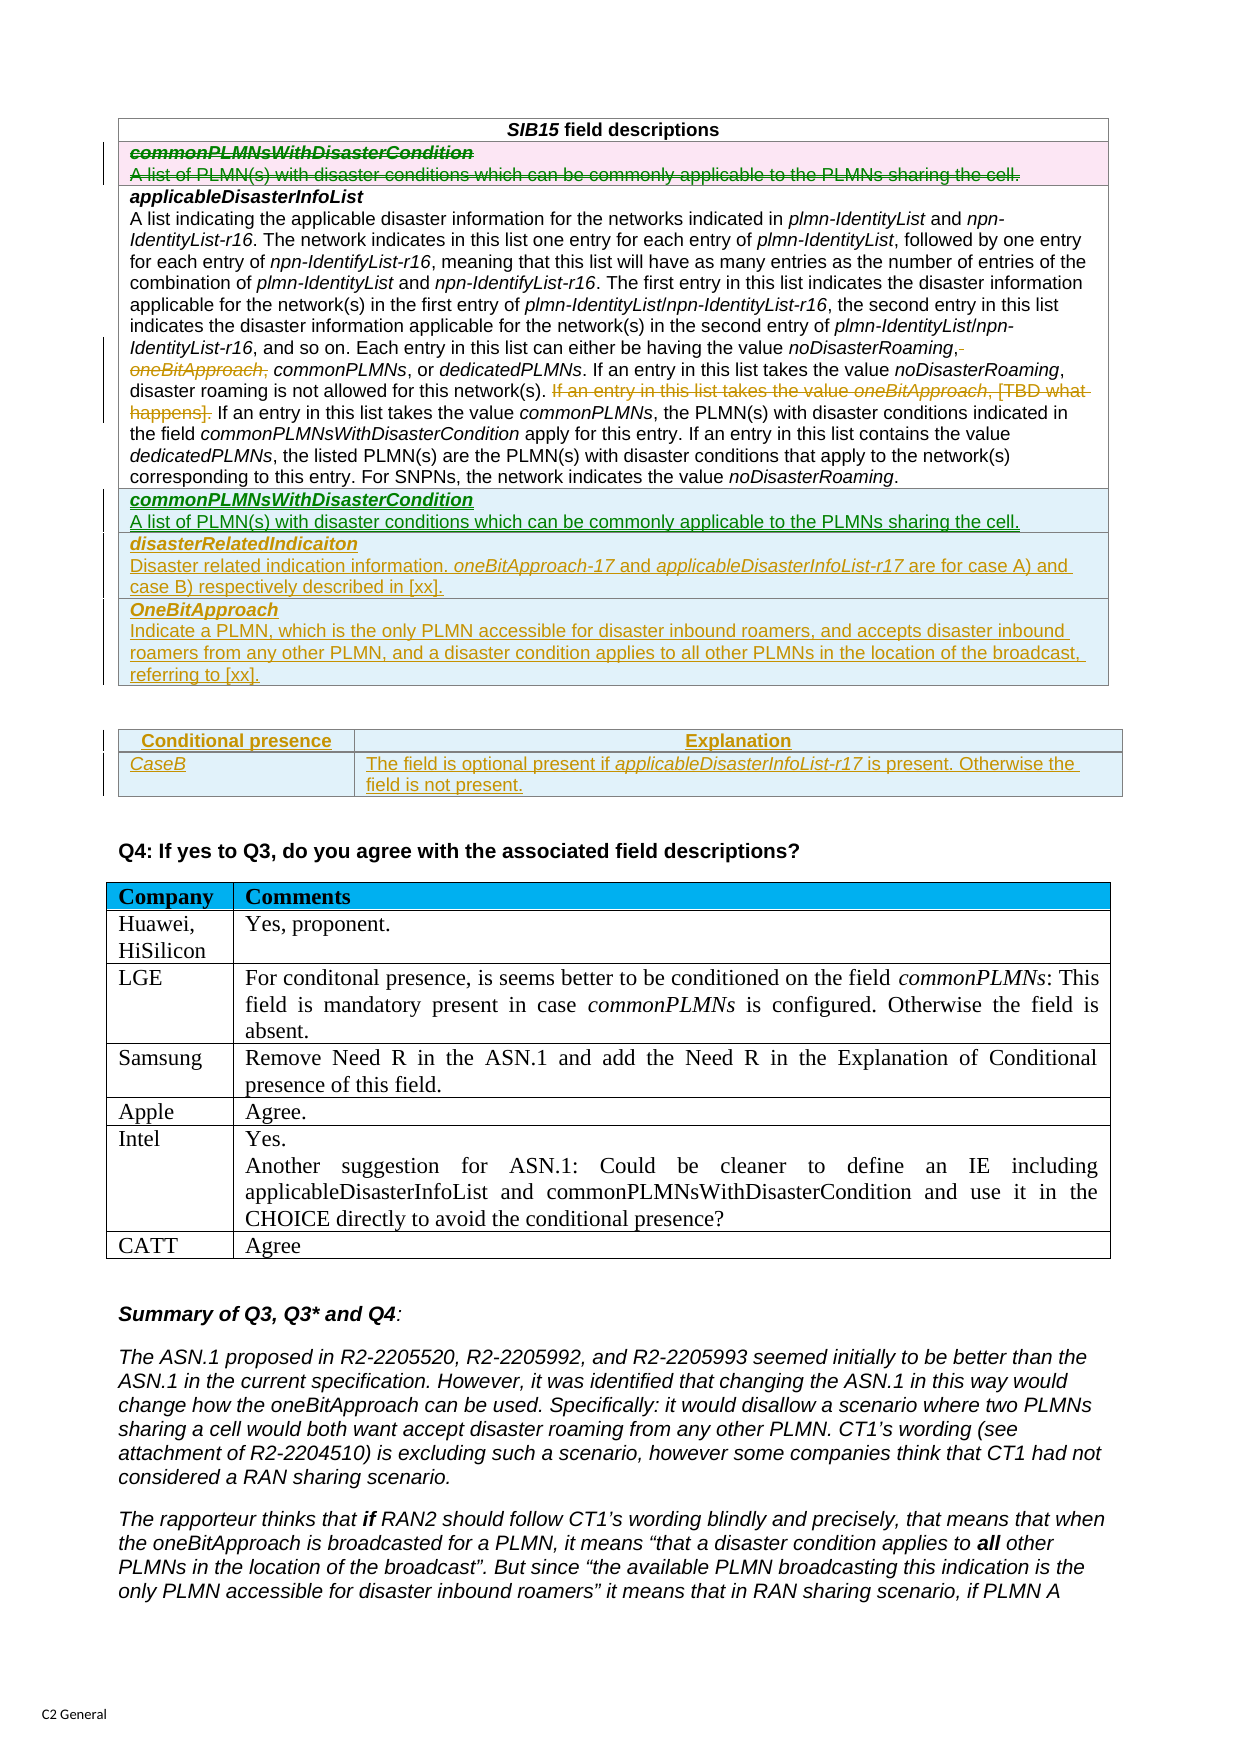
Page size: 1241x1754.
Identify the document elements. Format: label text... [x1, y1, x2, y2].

table_header Comments [234, 883, 1110, 909]
text Q4: If yes to Q3, do you agree with the associated field descriptions? [118, 839, 1122, 863]
table_cell Huawei, HiSilicon [107, 911, 233, 963]
table_cell CATT [107, 1232, 233, 1258]
table_cell Agree. [234, 1098, 1110, 1124]
table_cell Yes. Another suggestion for ASN.1: Could be cleaner to define an IE including applicableDisasterInfoList and commonPLMNsWithDisasterCondition and use it in the CHOICE directly to avoid the conditional presence? [234, 1126, 1110, 1231]
table_cell Yes, proponent. [234, 911, 1110, 963]
table_cell applicableDisasterInfoList A list indicating the applicable disaster information for the networks indicated in plmn-IdentityList and npn-IdentityList-r16. The network indicates in this list one entry for each entry of plmn-IdentityList, followed by one entry for each entry of npn-IdentifyList-r16, meaning that this list will have as many entries as the number of entries of the combination of plmn-IdentityList and npn-IdentifyList-r16. The first entry in this list indicates the disaster information applicable for the network(s) in the first entry of plmn-IdentityList/npn-IdentityList-r16, the second entry in this list indicates the disaster information applicable for the network(s) in the second entry of plmn-IdentityList/npn-IdentityList-r16, and so on. Each entry in this list can either be having the value noDisasterRoaming, commonPLMNs, or dedicatedPLMNs. If an entry in this list takes the value noDisasterRoaming, disaster roaming is not allowed for this network(s). If an entry in this list takes the value commonPLMNs, the PLMN(s) with disaster conditions indicated in the field commonPLMNsWithDisasterCondition apply for this entry. If an entry in this list contains the value dedicatedPLMNs, the listed PLMN(s) are the PLMN(s) with disaster conditions that apply to the network(s) corresponding to this entry. For SNPNs, the network indicates the value noDisasterRoaming. [119, 186, 1108, 488]
table_cell Samsung [107, 1044, 233, 1097]
table_cell LGE [107, 964, 233, 1043]
table_cell For conditonal presence, is seems better to be conditioned on the field commonPLMNs: This field is mandatory present in case commonPLMNs is configured. Otherwise the field is absent. [234, 964, 1110, 1043]
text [118, 1507, 1122, 1603]
table_cell Apple [107, 1098, 233, 1124]
table_cell Remove Need R in the ASN.1 and add the Need R in the Explanation of Conditional presence of this field. [234, 1044, 1110, 1097]
table_cell Agree [234, 1232, 1110, 1258]
table_header SIB15 field descriptions [119, 119, 1108, 141]
text Summary of Q3, Q3* and Q4: [118, 1302, 1122, 1326]
table_cell Intel [107, 1126, 233, 1231]
text The ASN.1 proposed in R2-2205520, R2-2205992, and R2-2205993 seemed initially to be better than the ASN.1 in the current specification. However, it was identified that changing the ASN.1 in this way would change how the oneBitApproach can be used. Specifically: it would disallow a scenario where two PLMNs sharing a cell would both want accept disaster roaming from any other PLMN. CT1’s wording (see attachment of R2-2204510) is excluding such a scenario, however some companies think that CT1 had not considered a RAN sharing scenario. [118, 1345, 1122, 1488]
table_header Company [107, 883, 233, 909]
